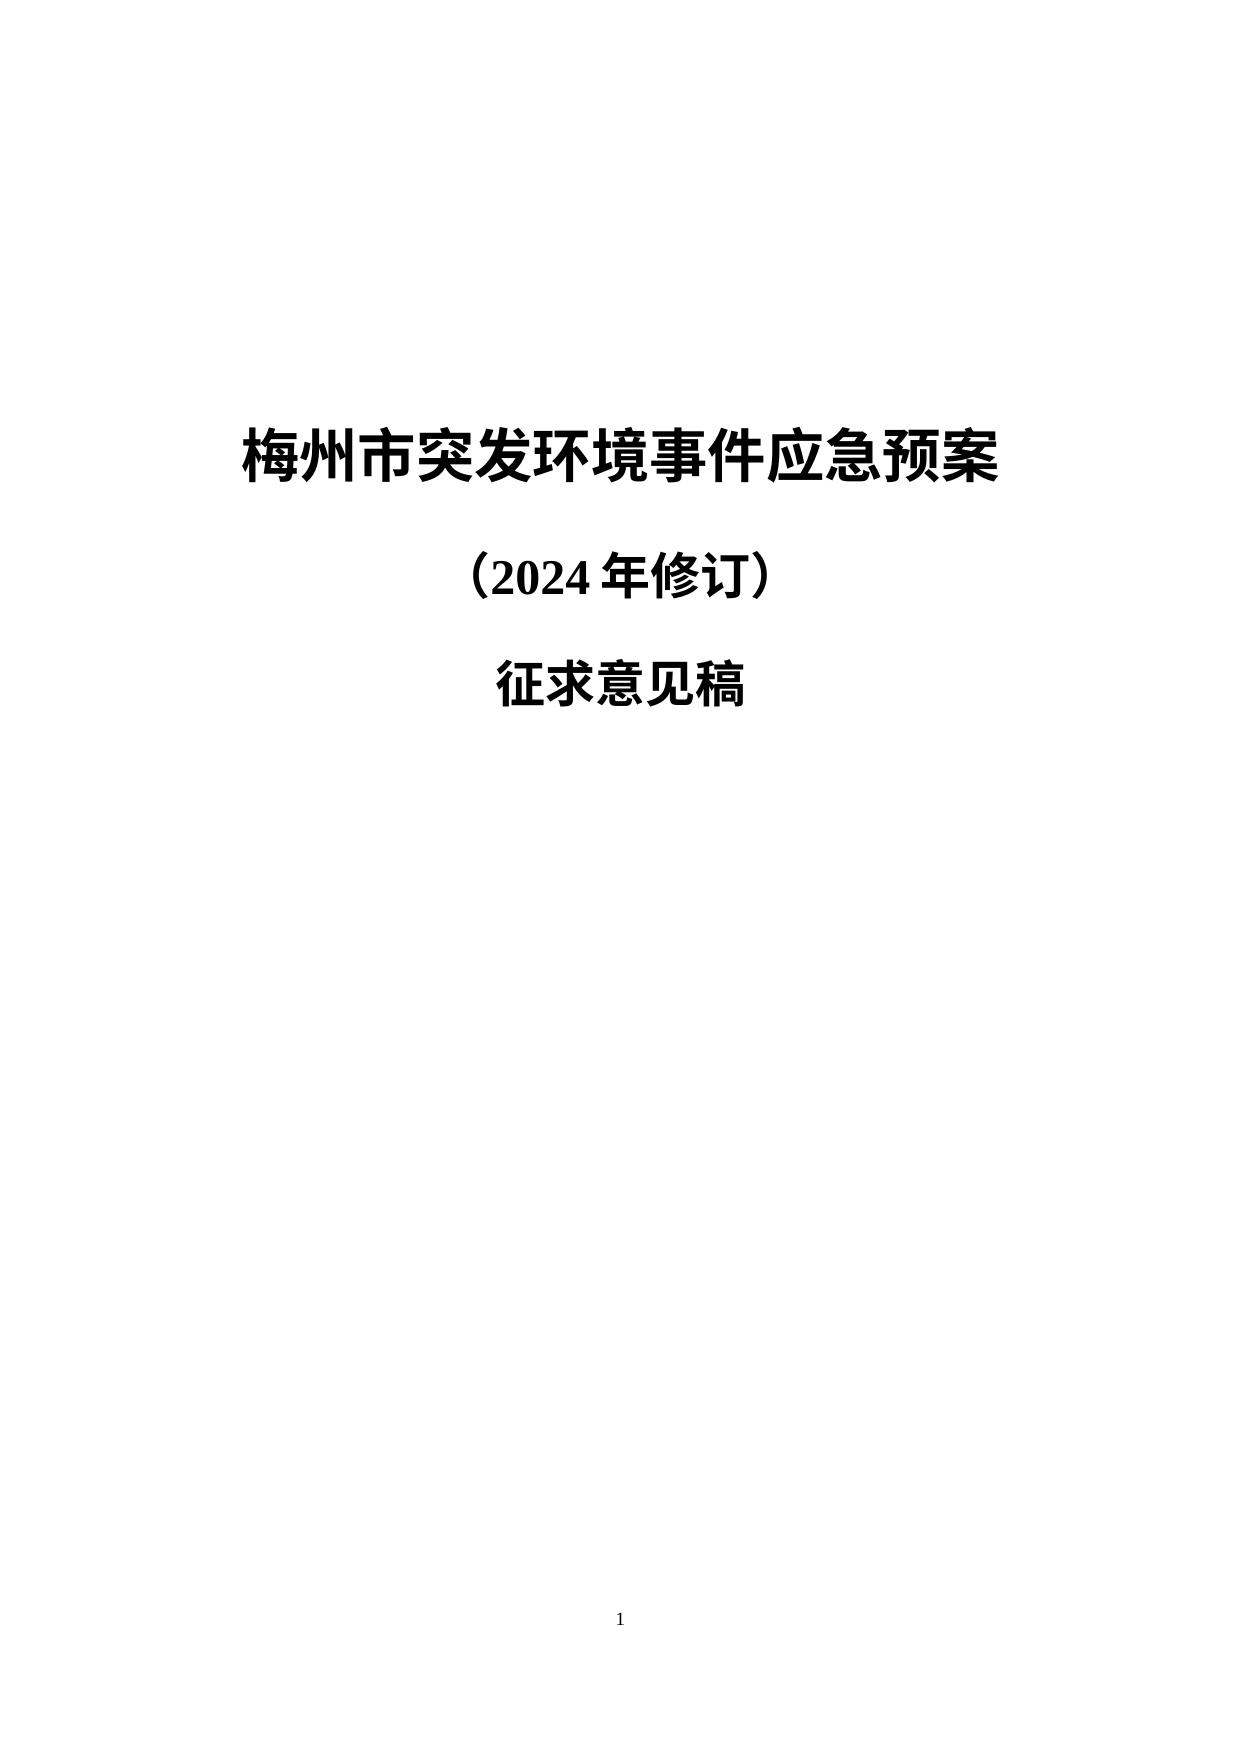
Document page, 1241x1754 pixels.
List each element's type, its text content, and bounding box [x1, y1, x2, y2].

text 征求意见稿 [187, 644, 1053, 717]
text （2024年修订） [187, 536, 1053, 608]
text 梅州市突发环境事件应急预案 [187, 409, 1053, 494]
